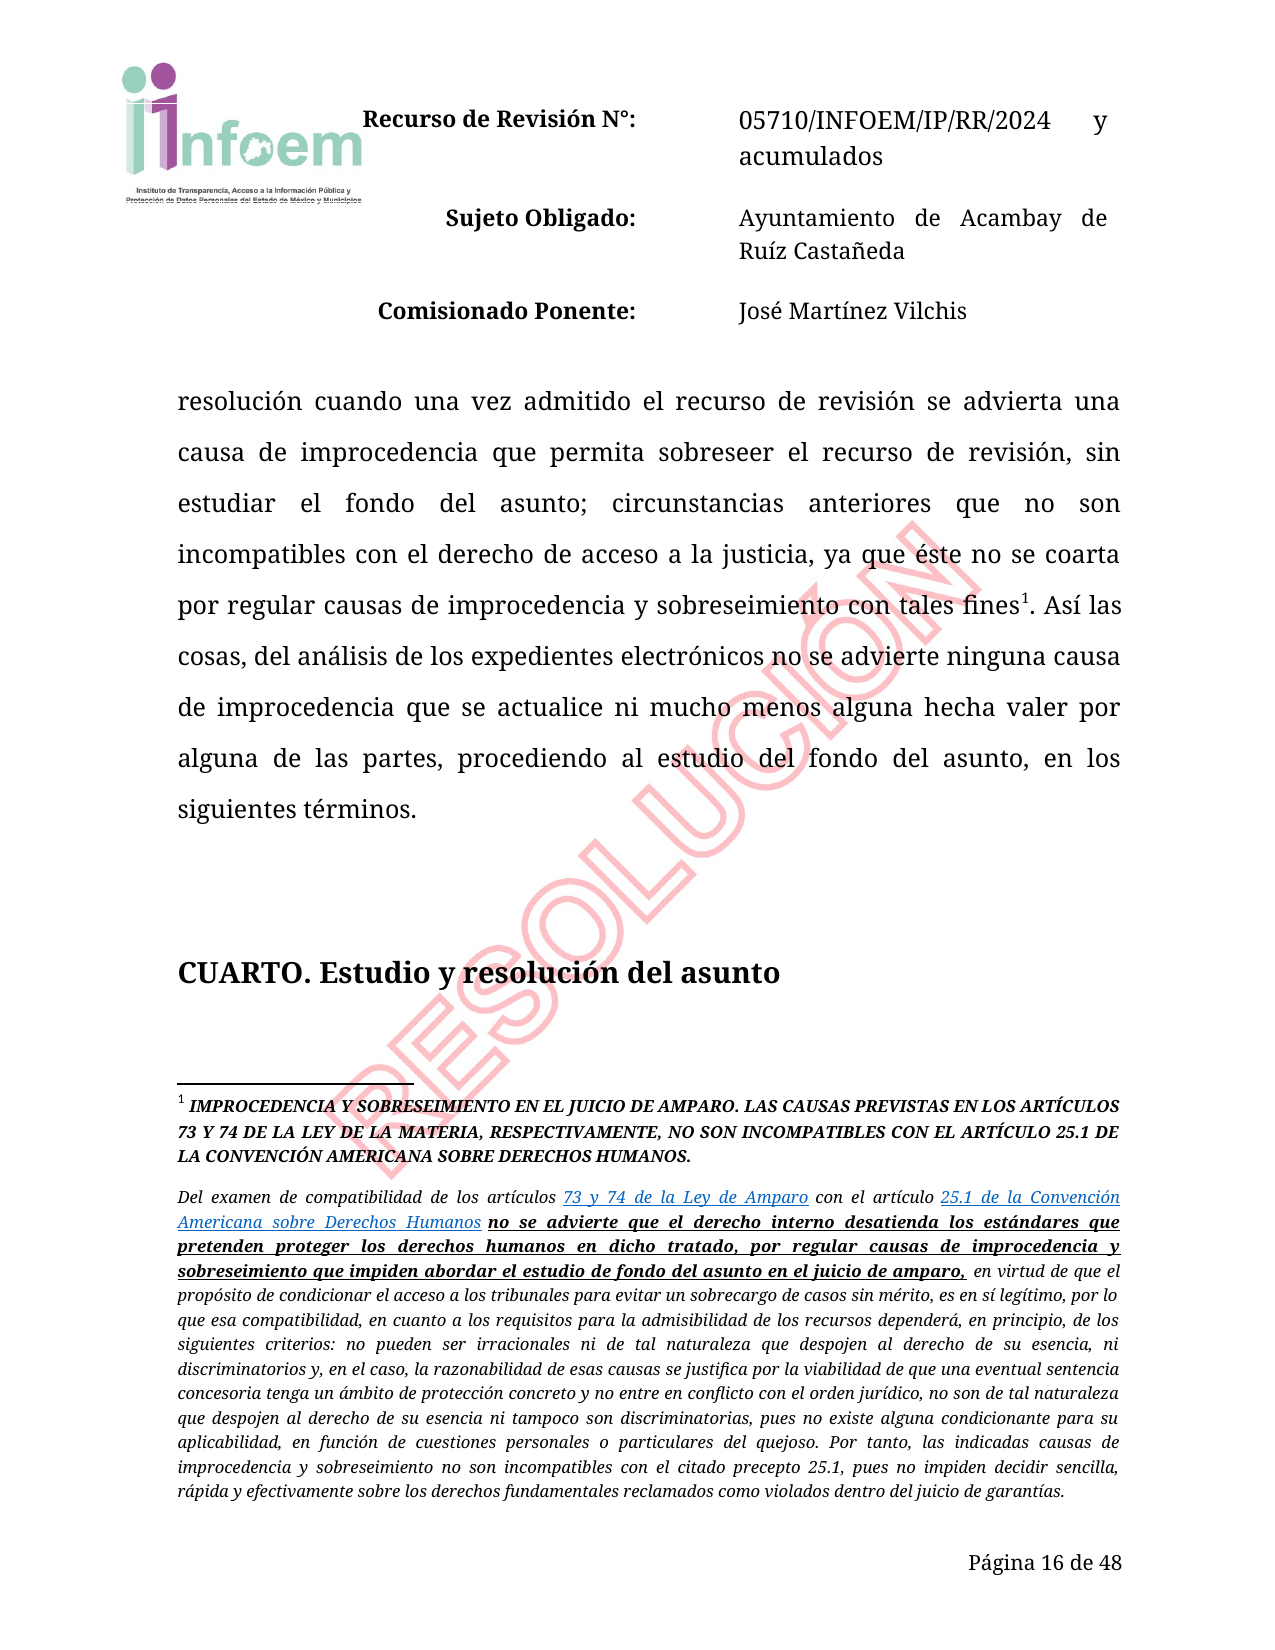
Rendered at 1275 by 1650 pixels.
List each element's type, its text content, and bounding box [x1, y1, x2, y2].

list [177, 383, 1122, 826]
text CUARTO. Estudio y resolución del asunto [177, 952, 1117, 992]
picture [3, 2, 1268, 1650]
